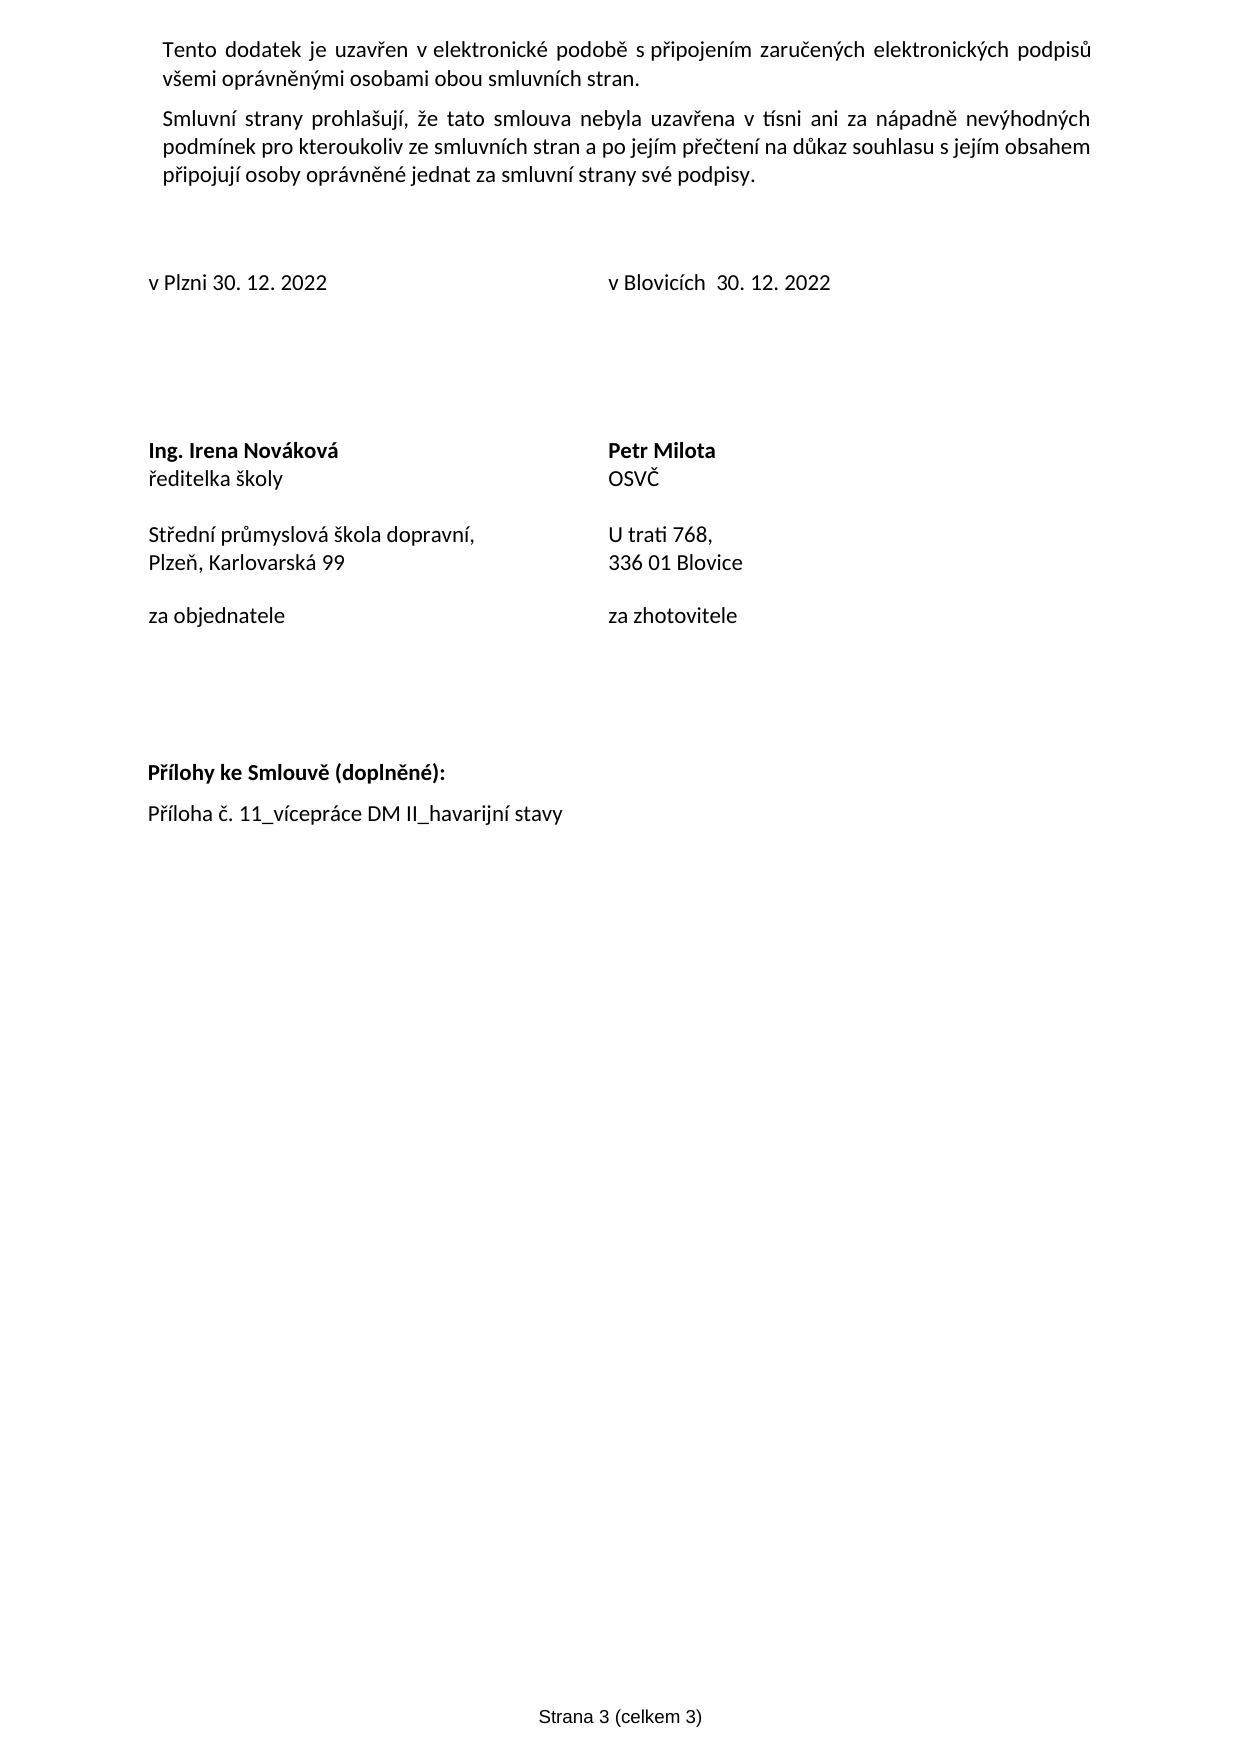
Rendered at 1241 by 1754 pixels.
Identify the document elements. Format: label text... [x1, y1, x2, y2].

text Příloha č. 11_vícepráce DM II_havarijní stavy [148, 799, 1092, 827]
list Smluvní strany prohlašují, že tato smlouva nebyla uzavřena v tísni ani za nápadně nevýhodných podmínek pro kteroukoliv ze smluvních stran a po jejím přečtení na důkaz souhlasu s jejím obsahem připojují osoby oprávněné jednat za smluvní strany své podpisy. [162, 104, 1092, 188]
text Přílohy ke Smlouvě (doplněné): [148, 758, 1092, 786]
table_header v Plzni 30. 12. 2022 Ing. Irena Nováková ředitelka školy Střední průmyslová škola dopravní, Plzeň, Karlovarská 99 za objednatele [137, 215, 597, 657]
table_header v Blovicích 30. 12. 2022 Petr Milota OSVČ U trati 768, 336 01 Blovice za zhotovitele [597, 215, 1057, 657]
list Tento dodatek je uzavřen v elektronické podobě s připojením zaručených elektronických podpisů všemi oprávněnými osobami obou smluvních stran. [162, 36, 1092, 92]
